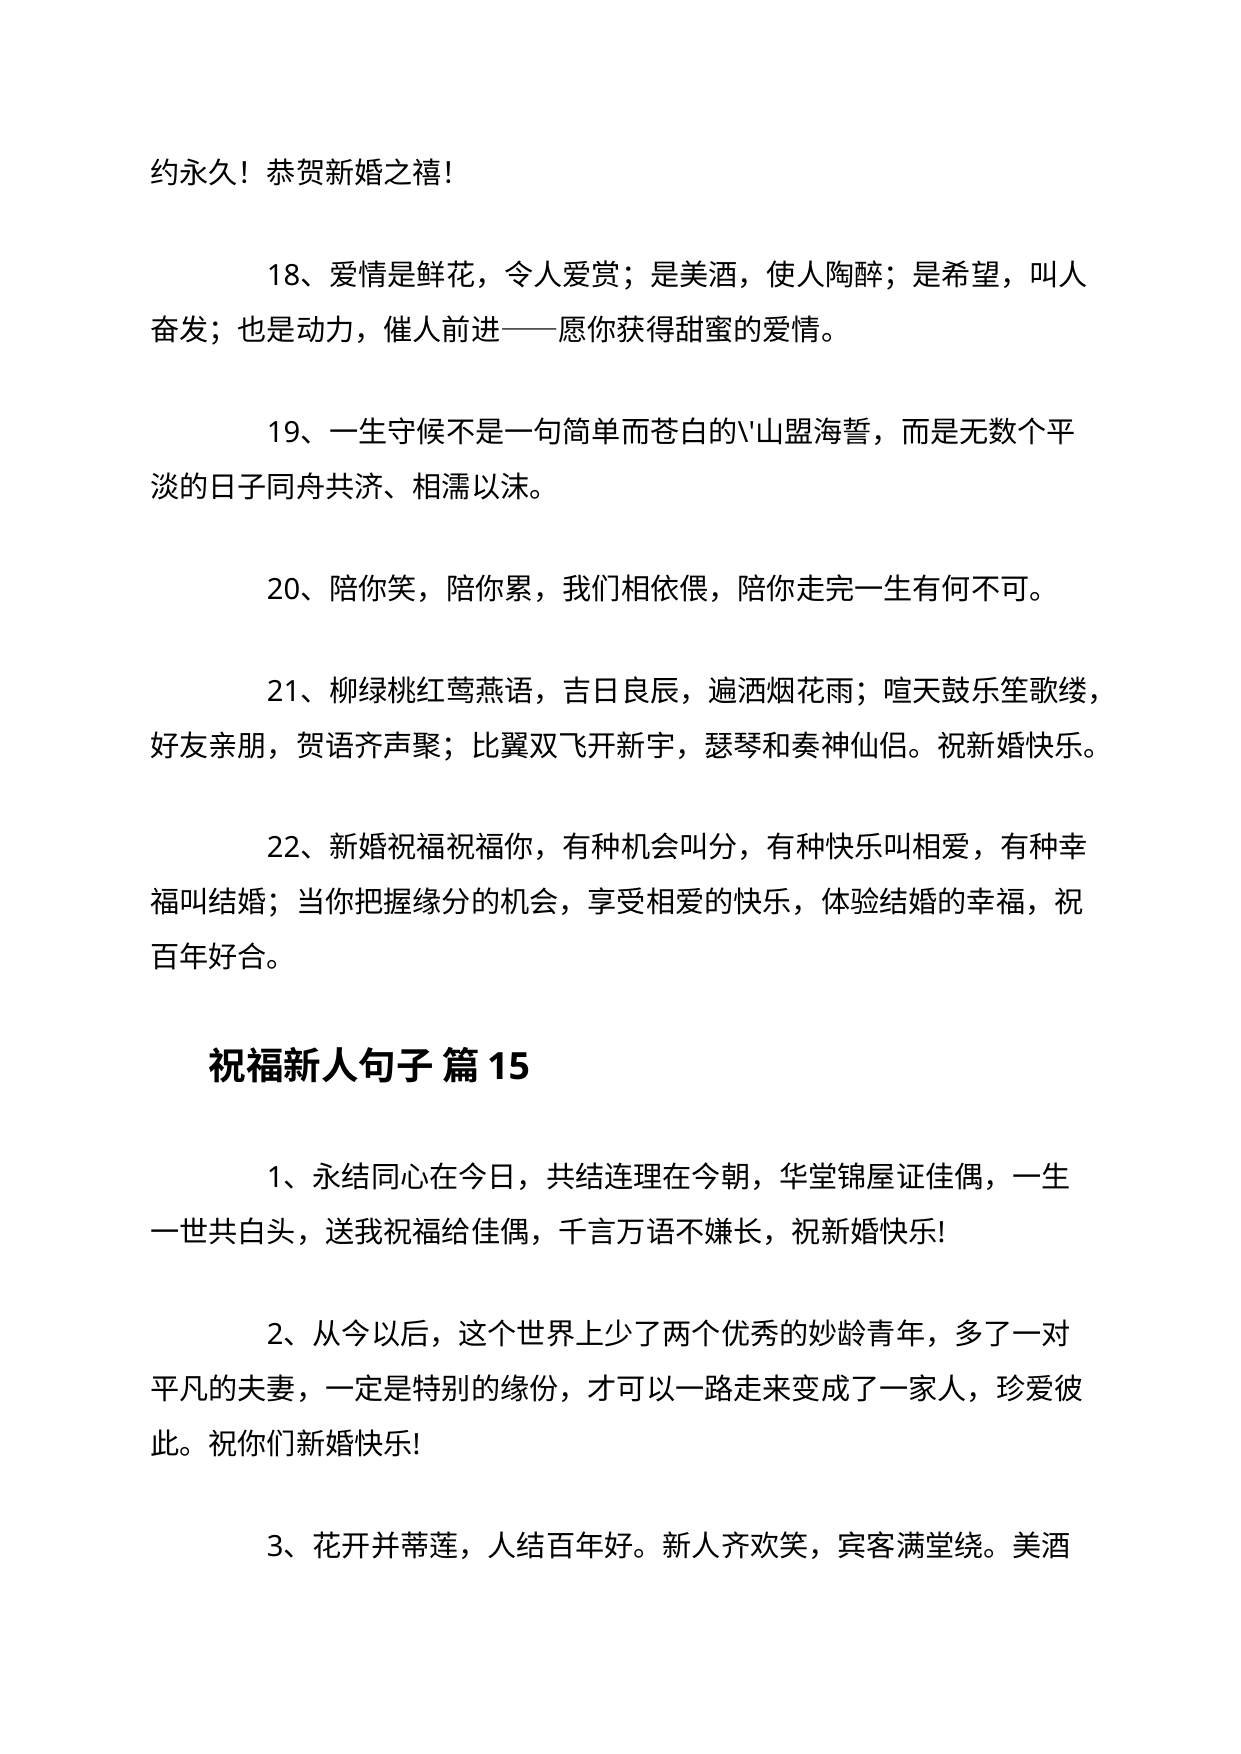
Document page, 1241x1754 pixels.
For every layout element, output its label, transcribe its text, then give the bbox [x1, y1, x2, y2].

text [150, 1522, 1090, 1564]
text 19、一生守候不是一句简单而苍白的\'山盟海誓，而是无数个平淡的日子同舟共济、相濡以沫。 [150, 408, 1090, 506]
text 祝福新人句子 篇15 [150, 1036, 1090, 1090]
text 20、陪你笑，陪你累，我们相依偎，陪你走完一生有何不可。 [150, 565, 1090, 608]
text 2、从今以后，这个世界上少了两个优秀的妙龄青年，多了一对平凡的夫妻，一定是特别的缘份，才可以一路走来变成了一家人，珍爱彼此。祝你们新婚快乐! [150, 1310, 1090, 1463]
text 21、柳绿桃红莺燕语，吉日良辰，遍洒烟花雨；喧天鼓乐笙歌缕，好友亲朋，贺语齐声聚；比翼双飞开新宇，瑟琴和奏神仙侣。祝新婚快乐。 [150, 667, 1090, 764]
text 1、永结同心在今日，共结连理在今朝，华堂锦屋证佳偶，一生一世共白头，送我祝福给佳偶，千言万语不嫌长，祝新婚快乐! [150, 1153, 1090, 1251]
text 18、爱情是鲜花，令人爱赏；是美酒，使人陶醉；是希望，叫人奋发；也是动力，催人前进――愿你获得甜蜜的爱情。 [150, 252, 1090, 349]
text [150, 150, 1090, 192]
text 22、新婚祝福祝福你，有种机会叫分，有种快乐叫相爱，有种幸福叫结婚；当你把握缘分的机会，享受相爱的快乐，体验结婚的幸福，祝百年好合。 [150, 824, 1090, 976]
